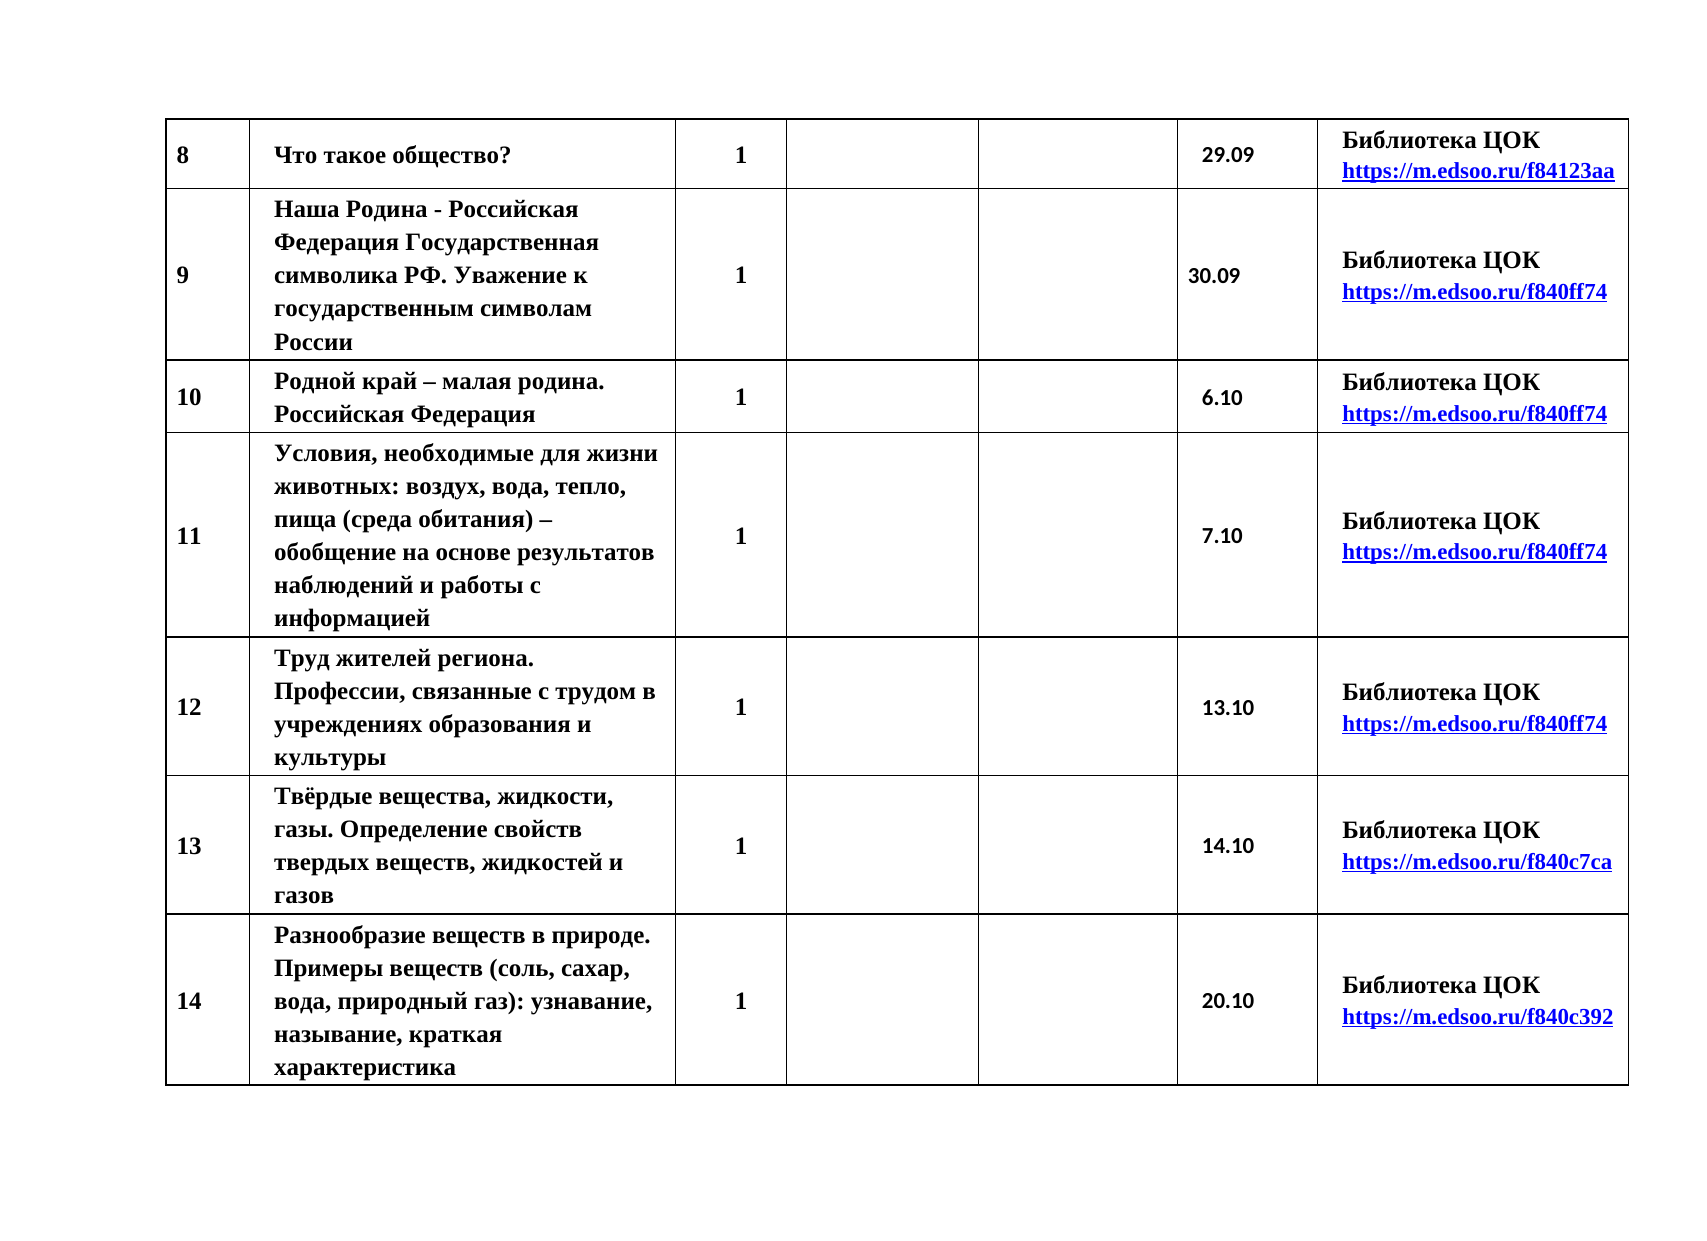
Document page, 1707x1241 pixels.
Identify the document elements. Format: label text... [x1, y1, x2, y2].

table_cell 14.10 [1178, 776, 1317, 913]
table_cell [787, 189, 978, 359]
table_cell Библиотека ЦОК https://m.edsoo.ru/f840c392 [1318, 915, 1628, 1084]
table_cell 1 [676, 433, 786, 636]
table_cell Библиотека ЦОК https://m.edsoo.ru/f840ff74 [1318, 361, 1628, 432]
table_cell 1 [676, 776, 786, 913]
table_cell 1 [676, 361, 786, 432]
table_cell 9 [167, 189, 249, 359]
table_cell [979, 120, 1177, 188]
table_cell Библиотека ЦОК https://m.edsoo.ru/f840c7ca [1318, 776, 1628, 913]
table_cell 20.10 [1178, 915, 1317, 1084]
table_cell 30.09 [1178, 189, 1317, 359]
table_cell [787, 361, 978, 432]
table_cell 1 [676, 638, 786, 774]
table_cell 1 [676, 120, 786, 188]
table_cell 6.10 [1178, 361, 1317, 432]
table_cell Труд жителей региона. Профессии, связанные с трудом в учреждениях образования и культуры [250, 638, 675, 774]
table_cell 13.10 [1178, 638, 1317, 774]
table_cell 14 [167, 915, 249, 1084]
table_cell [979, 638, 1177, 774]
table_cell [979, 433, 1177, 636]
table_cell [979, 361, 1177, 432]
table_cell [787, 433, 978, 636]
table_cell Что такое общество? [250, 120, 675, 188]
table_cell 13 [167, 776, 249, 913]
table_cell [787, 776, 978, 913]
table_cell [787, 915, 978, 1084]
table_cell [787, 120, 978, 188]
table_cell Твёрдые вещества, жидкости, газы. Определение свойств твердых веществ, жидкостей и газов [250, 776, 675, 913]
table_cell Библиотека ЦОК https://m.edsoo.ru/f840ff74 [1318, 433, 1628, 636]
table_cell 29.09 [1178, 120, 1317, 188]
table_cell 8 [167, 120, 249, 188]
table_cell Библиотека ЦОК https://m.edsoo.ru/f840ff74 [1318, 189, 1628, 359]
table_cell [979, 915, 1177, 1084]
table_cell 1 [676, 189, 786, 359]
table_cell Библиотека ЦОК https://m.edsoo.ru/f84123aa [1318, 120, 1628, 188]
table_cell Наша Родина - Российская Федерация Государственная символика РФ. Уважение к государственным символам России [250, 189, 675, 359]
table_cell 1 [676, 915, 786, 1084]
table_cell 12 [167, 638, 249, 774]
table_cell [979, 776, 1177, 913]
table_cell [979, 189, 1177, 359]
table_cell Библиотека ЦОК https://m.edsoo.ru/f840ff74 [1318, 638, 1628, 774]
table_cell 7.10 [1178, 433, 1317, 636]
table_cell 11 [167, 433, 249, 636]
table_cell [787, 638, 978, 774]
table_cell Условия, необходимые для жизни животных: воздух, вода, тепло, пища (среда обитания) – обобщение на основе результатов наблюдений и работы с информацией [250, 433, 675, 636]
table_cell Родной край – малая родина. Российская Федерация [250, 361, 675, 432]
table_cell Разнообразие веществ в природе. Примеры веществ (соль, сахар, вода, природный газ): узнавание, называние, краткая характеристика [250, 915, 675, 1084]
table_cell 10 [167, 361, 249, 432]
